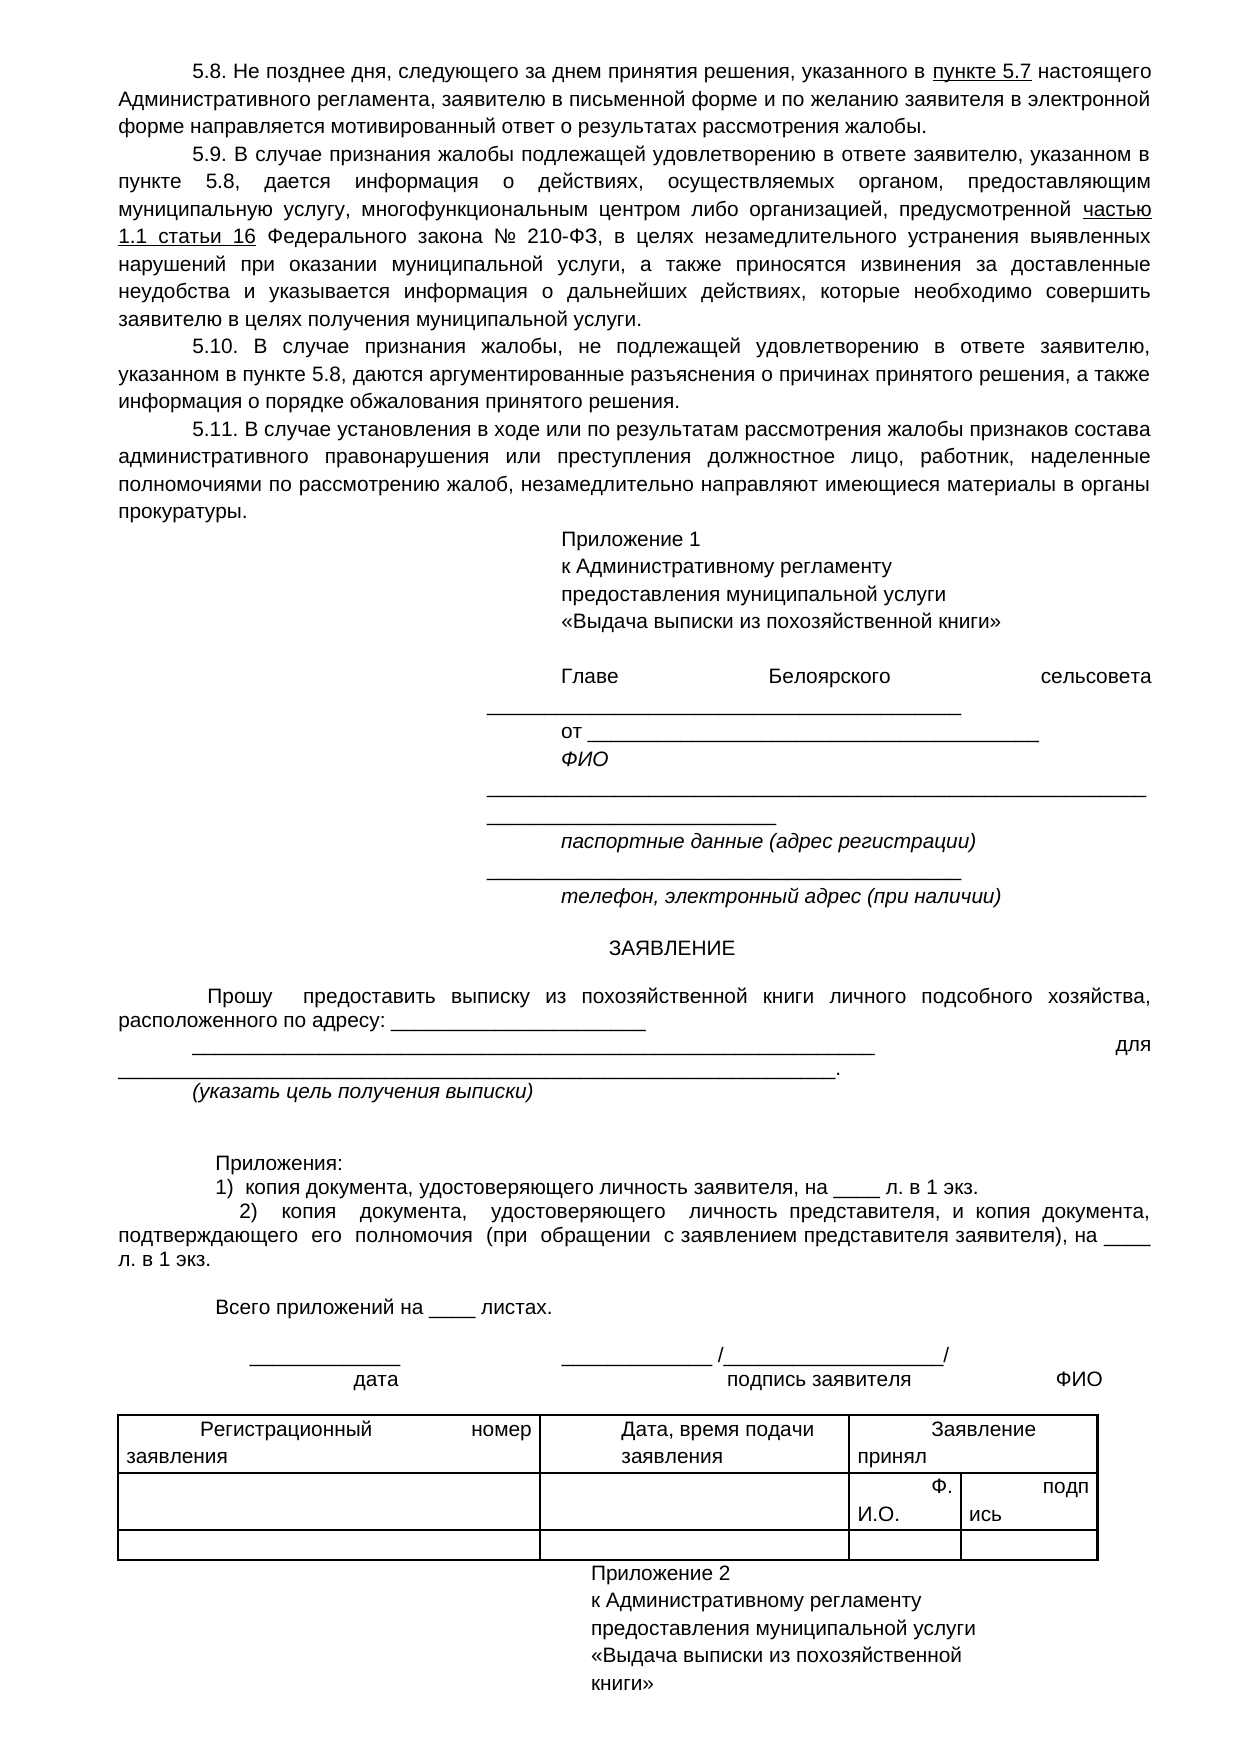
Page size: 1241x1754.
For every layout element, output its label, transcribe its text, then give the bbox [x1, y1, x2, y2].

text «Выдача выписки из похозяйственной книги» [487, 609, 1152, 633]
text к Административному регламенту [517, 1588, 1152, 1612]
text телефон, электронный адрес (при наличии) [487, 884, 1152, 908]
table_cell [119, 1531, 539, 1559]
text книги» [517, 1671, 1152, 1695]
text Приложения: [118, 1151, 1152, 1175]
text дата подпись заявителя ФИО [118, 1367, 1152, 1391]
table_cell [541, 1474, 848, 1529]
text ЗАЯВЛЕНИЕ [118, 936, 1152, 959]
text паспортные данные (адрес регистрации) [487, 829, 1152, 853]
table_cell [119, 1474, 539, 1529]
text к Административному регламенту [487, 554, 1152, 578]
text Прошу предоставить выписку из похозяйственной книги личного подсобного хозяйства, расположенного по адресу: ______________________ [118, 983, 1152, 1031]
text предоставления муниципальной услуги [487, 582, 1152, 606]
table_cell подпись [962, 1474, 1096, 1529]
text Всего приложений на ____ листах. [118, 1295, 1152, 1319]
table_cell [850, 1531, 960, 1559]
text Приложение 2 [517, 1561, 1152, 1585]
text 5.8. Не позднее дня, следующего за днем принятия решения, указанного в пункте 5.7 настоящего Административного регламента, заявителю в письменной форме и по желанию заявителя в электронной форме направляется мотивированный ответ о результатах рассмотрения жалобы. [118, 59, 1152, 138]
text (указать цель получения выписки) [118, 1079, 1152, 1103]
text 5.9. В случае признания жалобы подлежащей удовлетворению в ответе заявителю, указанном в пункте 5.8, дается информация о действиях, осуществляемых органом, предоставляющим муниципальную услугу, многофункциональным центром либо организацией, предусмотренной частью 1.1 статьи 16 Федерального закона № 210-ФЗ, в целях незамедлительного устранения выявленных нарушений при оказании муниципальной услуги, а также приносятся извинения за доставленные неудобства и указывается информация о дальнейших действиях, которые необходимо совершить заявителю в целях получения муниципальной услуги. [118, 142, 1152, 331]
table_header Регистрационный номер заявления [119, 1416, 539, 1472]
text _____________ _____________ /___________________/ [118, 1343, 1152, 1367]
text предоставления муниципальной услуги [517, 1616, 1152, 1640]
text Приложение 1 [487, 527, 1152, 551]
text 1) копия документа, удостоверяющего личность заявителя, на ____ л. в 1 экз. [118, 1175, 1152, 1199]
table_cell Ф.И.О. [850, 1474, 960, 1529]
text ___________________________________________________________ для ______________________________________________________________. [118, 1031, 1152, 1079]
table_header Заявление принял [850, 1416, 1096, 1472]
text 5.10. В случае признания жалобы, не подлежащей удовлетворению в ответе заявителю, указанном в пункте 5.8, даются аргументированные разъяснения о причинах принятого решения, а также информация о порядке обжалования принятого решения. [118, 334, 1152, 413]
text «Выдача выписки из похозяйственной [517, 1643, 1152, 1667]
text от _______________________________________ [487, 719, 1152, 743]
text 2) копия документа, удостоверяющего личность представителя, и копия документа, подтверждающего его полномочия (при обращении с заявлением представителя заявителя), на ____ л. в 1 экз. [118, 1199, 1152, 1271]
table_cell [541, 1531, 848, 1559]
text ФИО [487, 747, 1152, 771]
text _________________________________________ [487, 857, 1152, 881]
table_header Дата, время подачи заявления [541, 1416, 848, 1472]
text Главе Белоярского сельсовета _________________________________________ [487, 664, 1152, 716]
text 5.11. В случае установления в ходе или по результатам рассмотрения жалобы признаков состава административного правонарушения или преступления должностное лицо, работник, наделенные полномочиями по рассмотрению жалоб, незамедлительно направляют имеющиеся материалы в органы прокуратуры. [118, 417, 1152, 523]
table_cell [962, 1531, 1096, 1559]
text __________________________________________________________________________________ [487, 774, 1152, 826]
